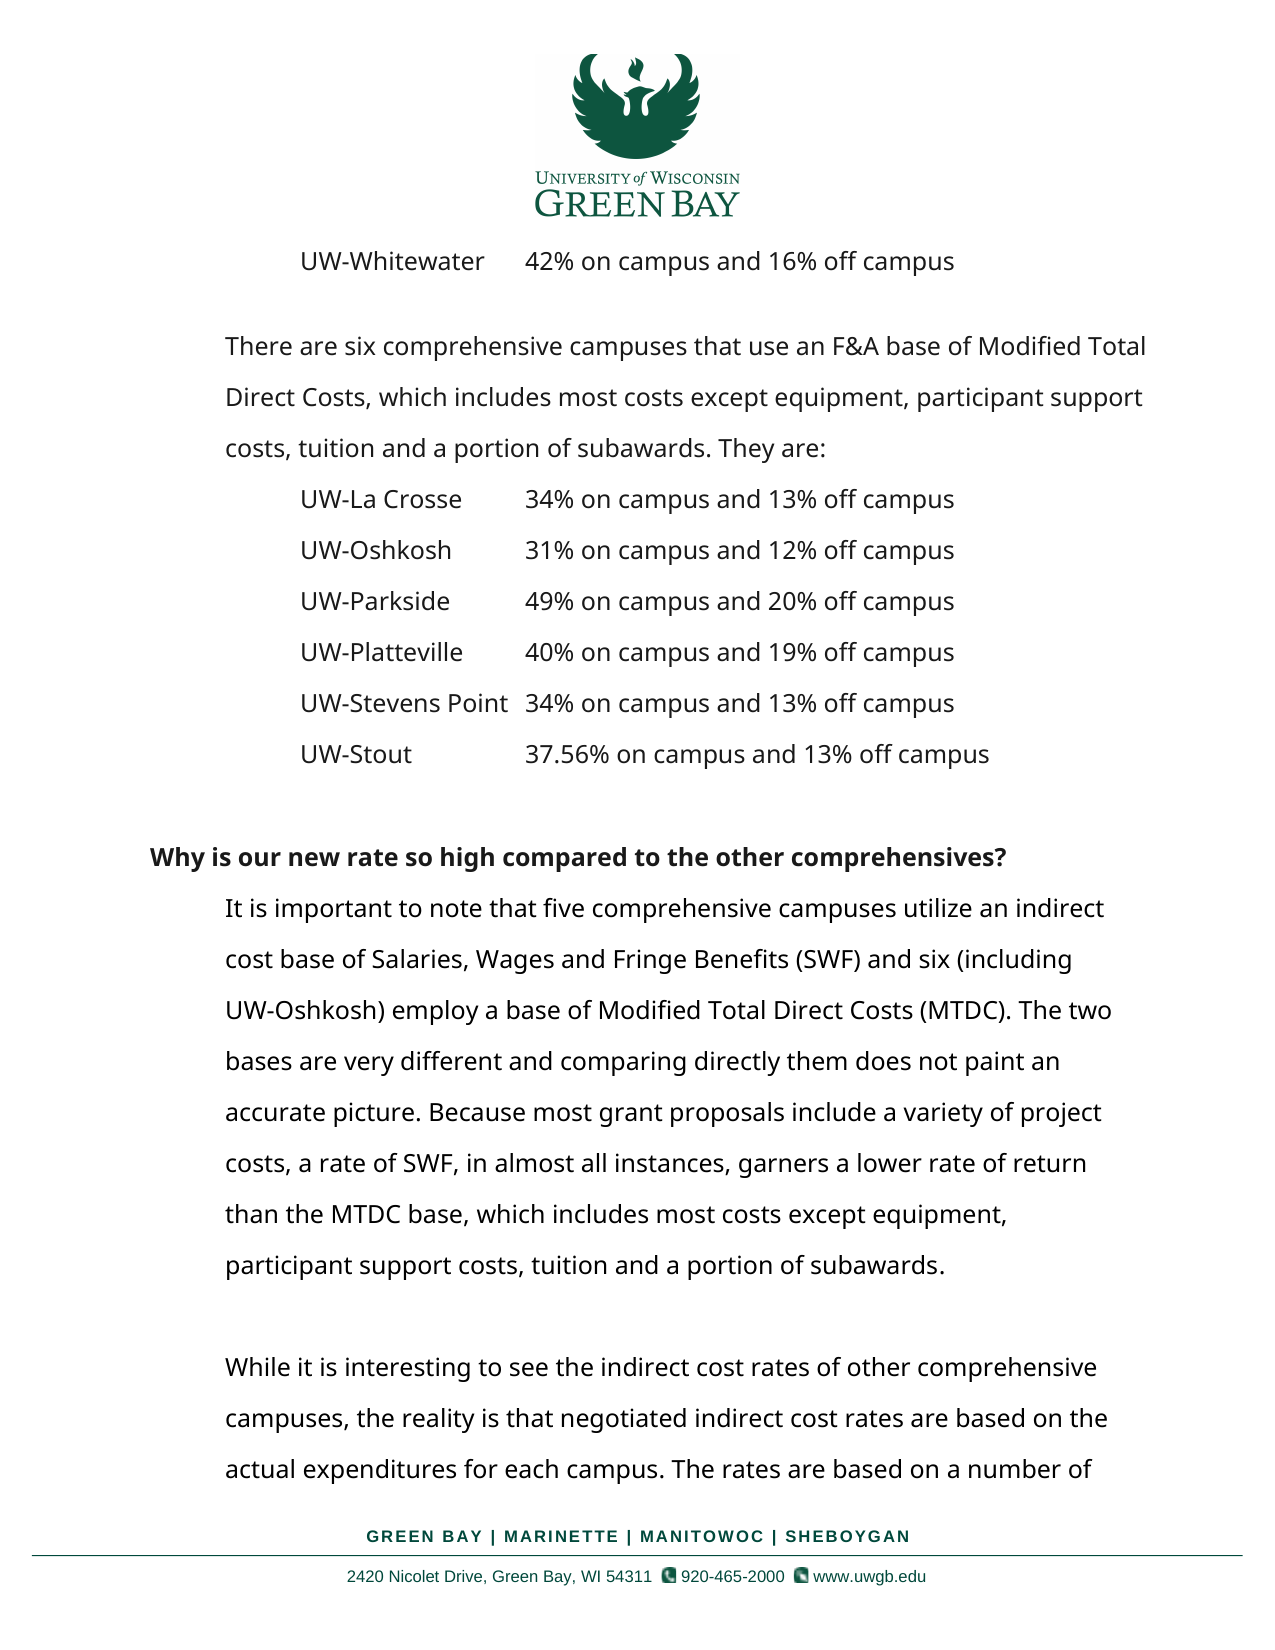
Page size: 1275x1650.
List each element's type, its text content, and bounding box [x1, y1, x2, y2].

text UW-La Crosse 34% on campus and 13% off campus [300, 482, 1172, 516]
text It is important to note that five comprehensive campuses utilize an indirect cost base of Salaries, Wages and Fringe Benefits (SWF) and six (including UW-Oshkosh) employ a base of Modified Total Direct Costs (MTDC). The two bases are very different and comparing directly them does not paint an accurate picture. Because most grant proposals include a variety of project costs, a rate of SWF, in almost all instances, garners a lower rate of return than the MTDC base, which includes most costs except equipment, participant support costs, tuition and a portion of subawards. [225, 890, 1125, 1282]
text UW-Whitewater 42% on campus and 16% off campus [300, 244, 1172, 278]
text There are six comprehensive campuses that use an F&A base of Modified Total Direct Costs, which includes most costs except equipment, participant support costs, tuition and a portion of subawards. They are: [225, 329, 1172, 465]
text UW-Oshkosh 31% on campus and 12% off campus [300, 533, 1172, 567]
picture [535, 54, 740, 217]
subtitle Why is our new rate so high compared to the other comprehensives? [150, 839, 1125, 873]
text UW-Parkside 49% on campus and 20% off campus [300, 584, 1172, 618]
text UW-Platteville 40% on campus and 19% off campus [300, 635, 1172, 669]
text UW-Stout 37.56% on campus and 13% off campus [300, 737, 1172, 771]
text UW-Stevens Point 34% on campus and 13% off campus [300, 686, 1172, 720]
